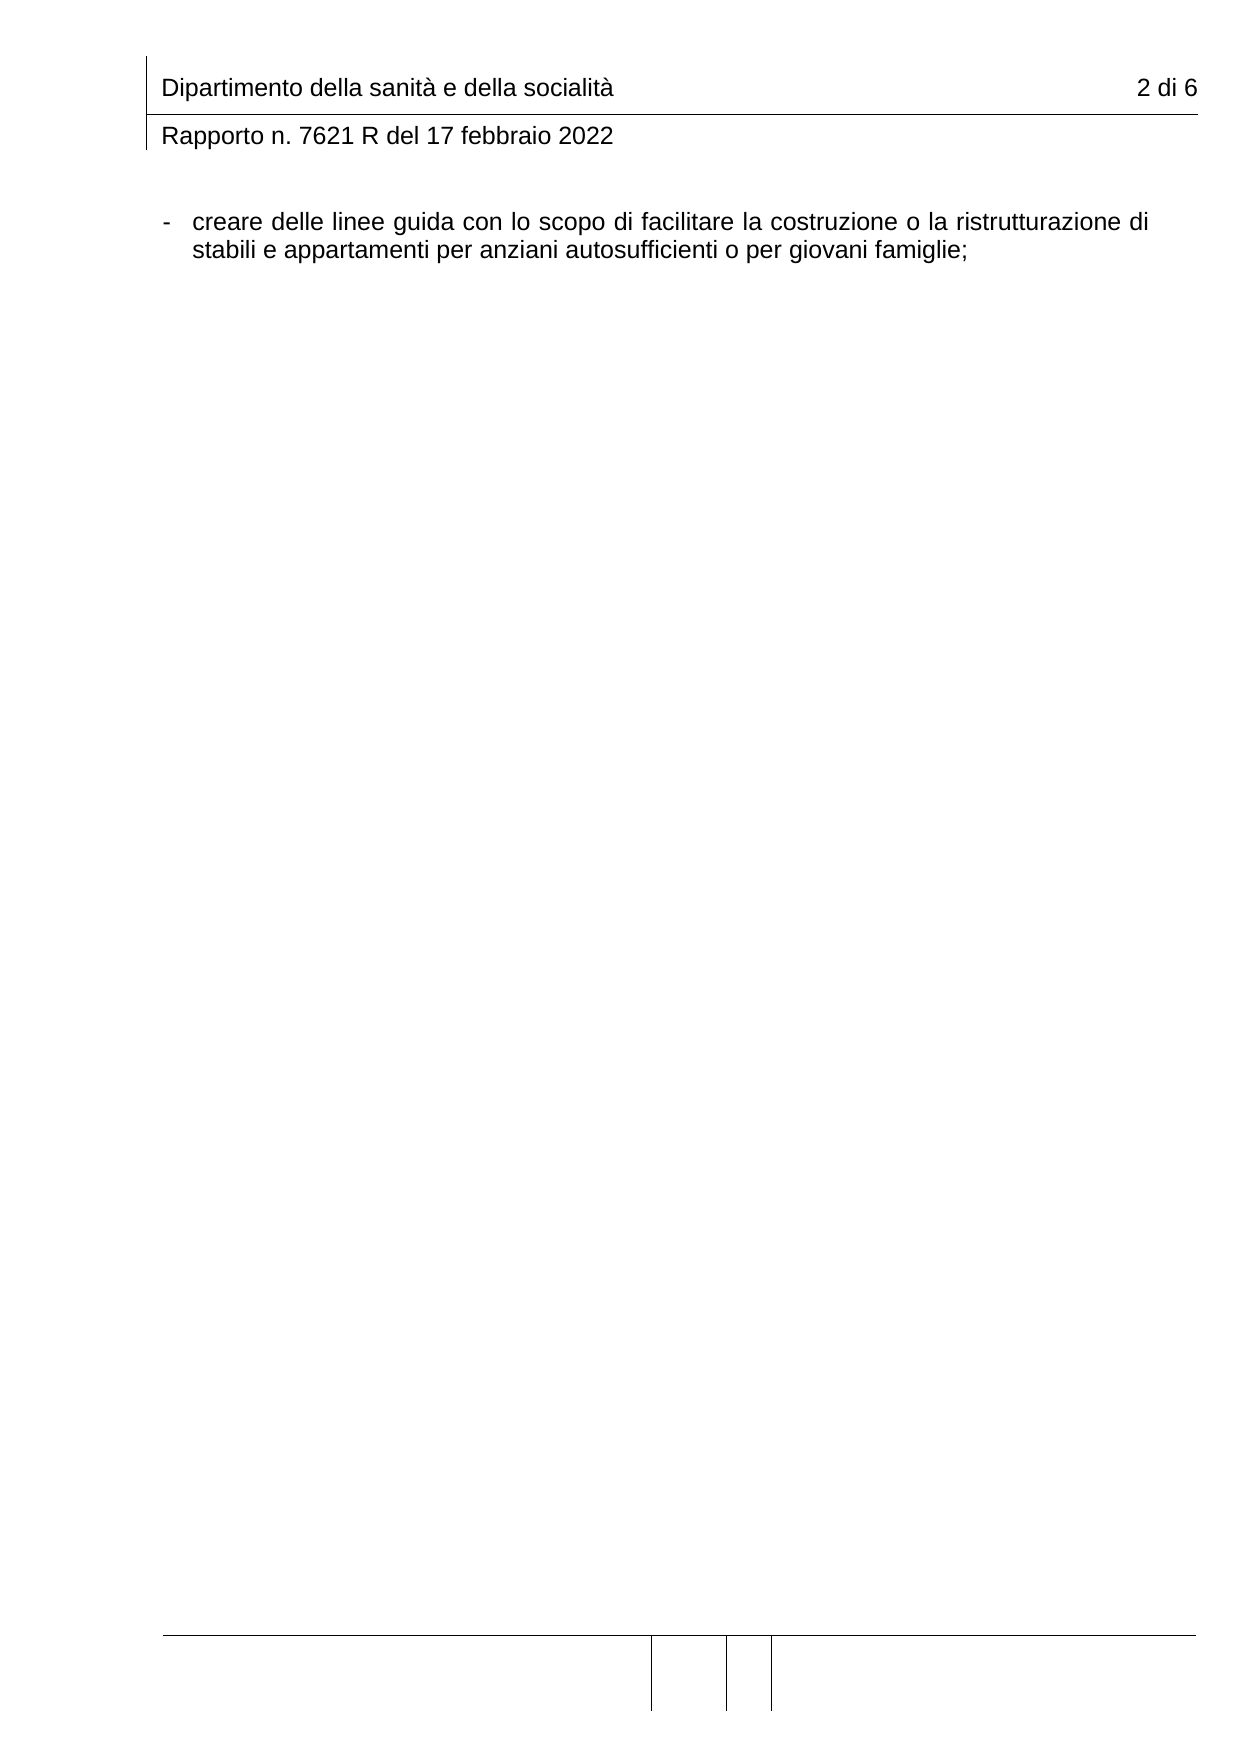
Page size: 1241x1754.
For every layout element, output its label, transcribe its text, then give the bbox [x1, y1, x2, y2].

text - creare delle linee guida con lo scopo di facilitare la costruzione o la ristrutturazione di stabili e appartamenti per anziani autosufficienti o per giovani famiglie; [162, 207, 1151, 264]
